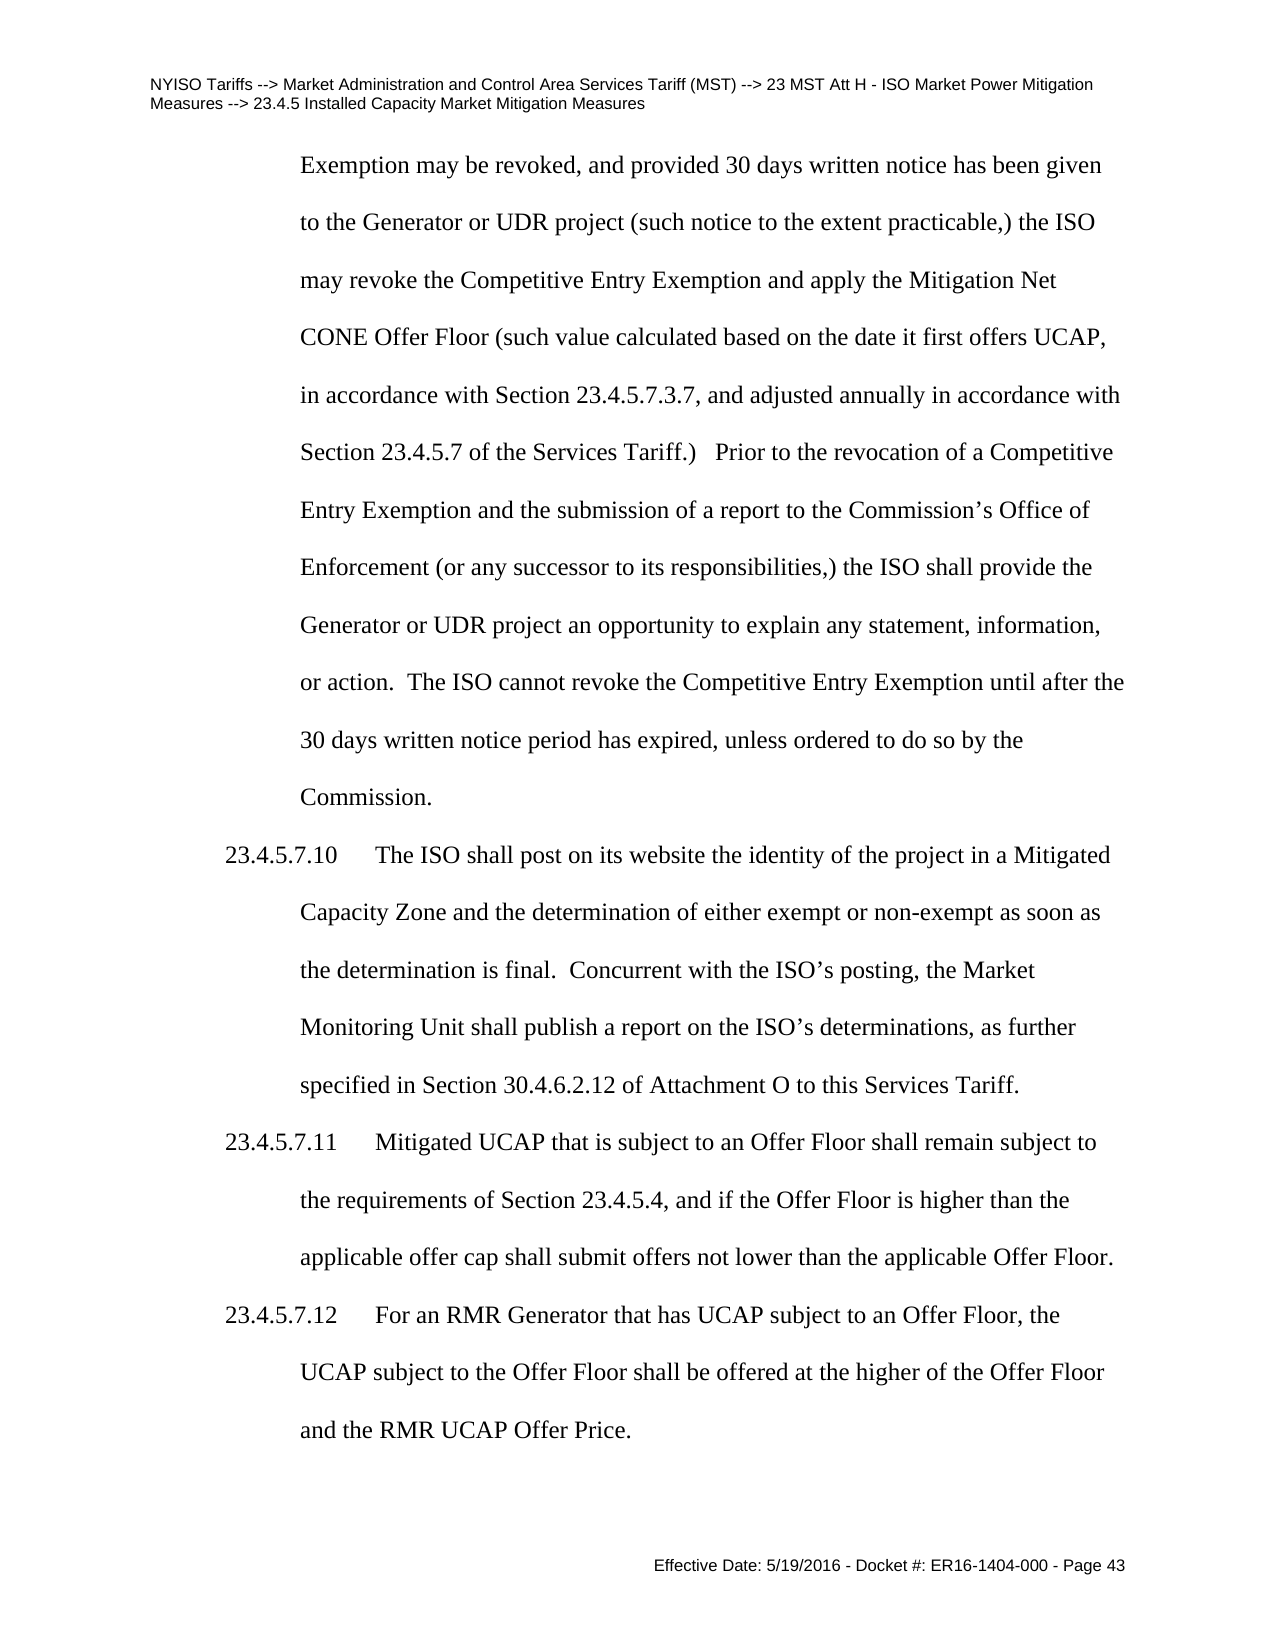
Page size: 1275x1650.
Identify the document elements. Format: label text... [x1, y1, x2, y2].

text 23.4.5.7.12 For an RMR Generator that has UCAP subject to an Offer Floor, the UCAP subject to the Offer Floor shall be offered at the higher of the Offer Floor and the RMR UCAP Offer Price. [225, 1300, 1125, 1444]
text 23.4.5.7.11 Mitigated UCAP that is subject to an Offer Floor shall remain subject to the requirements of Section 23.4.5.4, and if the Offer Floor is higher than the applicable offer cap shall submit offers not lower than the applicable Offer Floor. [225, 1127, 1125, 1271]
text 23.4.5.7.10 The ISO shall post on its website the identity of the project in a Mitigated Capacity Zone and the determination of either exempt or non-exempt as soon as the determination is final. Concurrent with the ISO’s posting, the Market Monitoring Unit shall publish a report on the ISO’s determinations, as further specified in Section 30.4.6.2.12 of Attachment O to this Services Tariff. [225, 840, 1125, 1099]
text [225, 150, 1125, 811]
